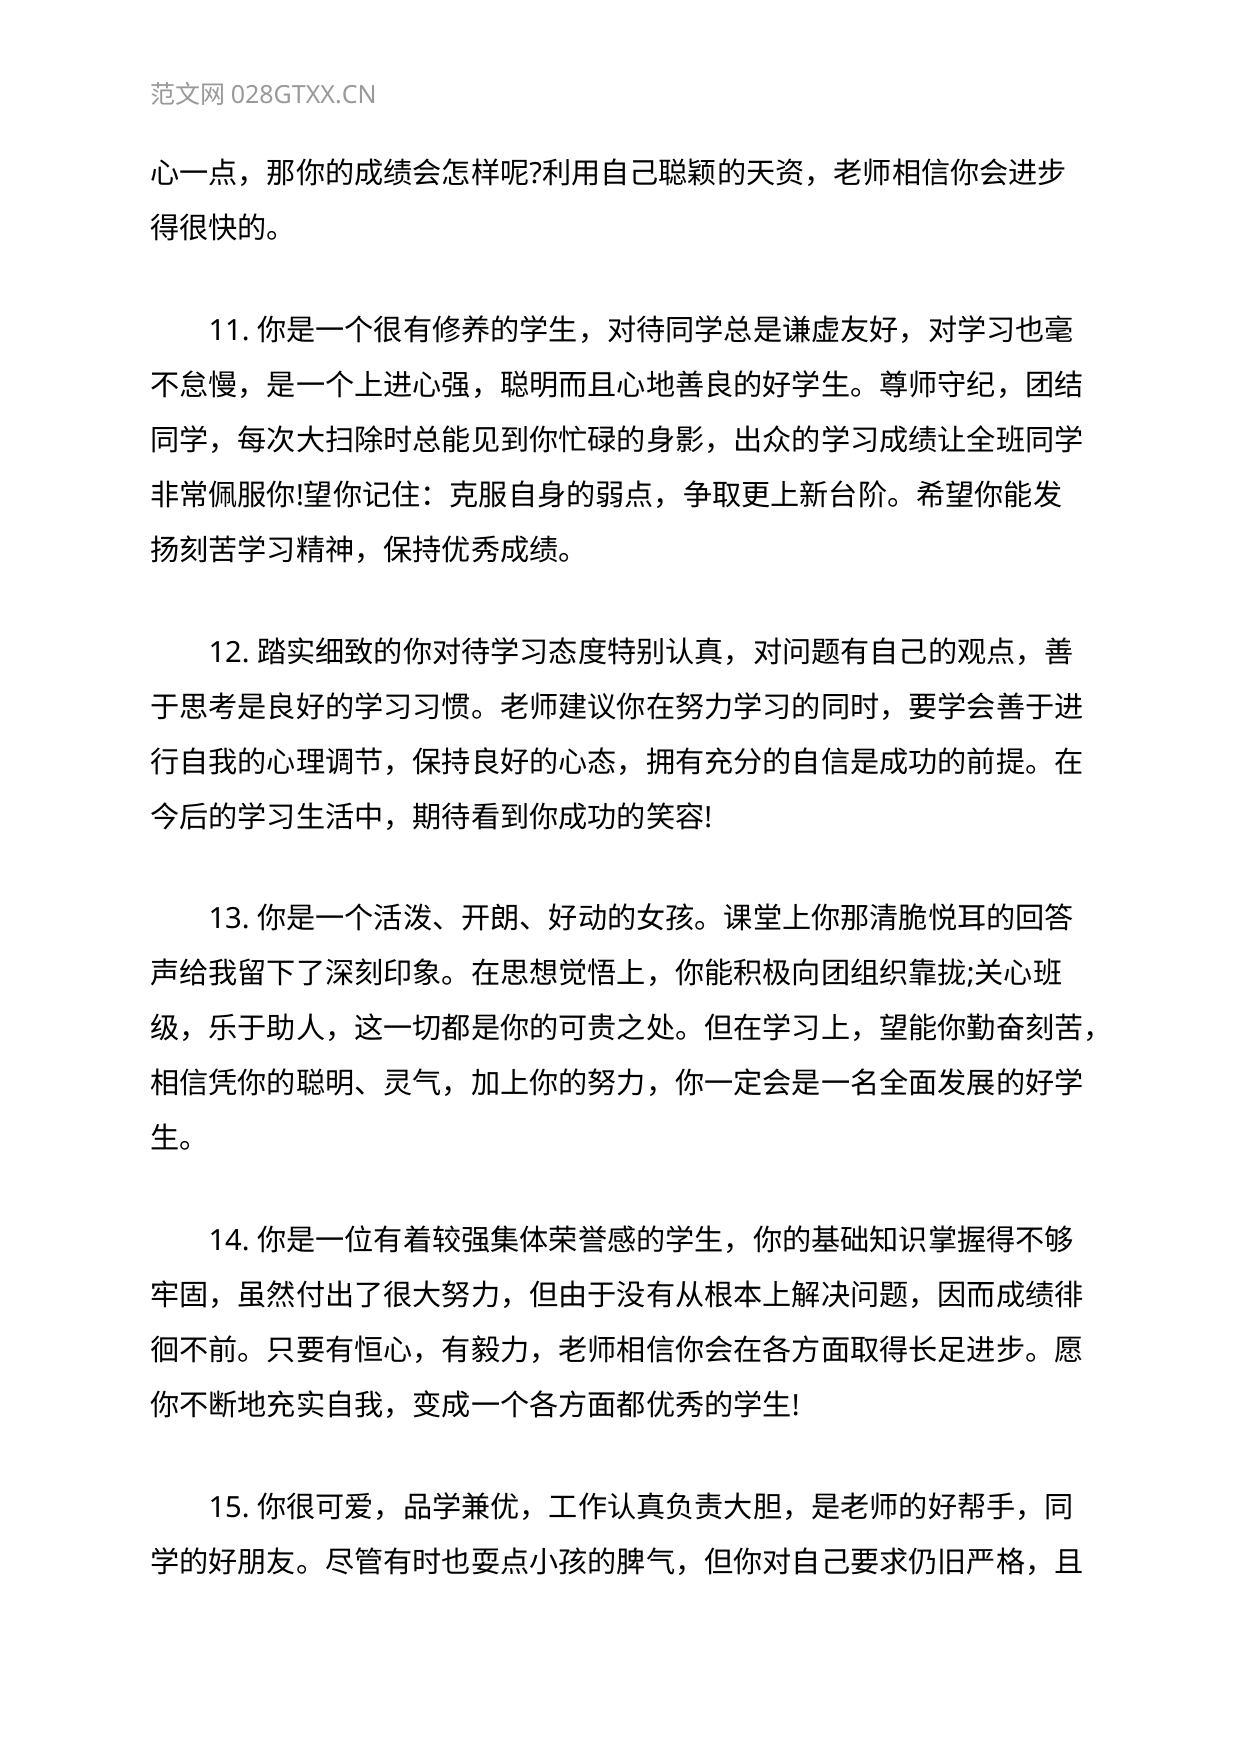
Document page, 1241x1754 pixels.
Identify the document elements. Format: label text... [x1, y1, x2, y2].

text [150, 150, 1090, 247]
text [150, 1483, 1090, 1581]
text 12. 踏实细致的你对待学习态度特别认真，对问题有自己的观点，善于思考是良好的学习习惯。老师建议你在努力学习的同时，要学会善于进行自我的心理调节，保持良好的心态，拥有充分的自信是成功的前提。在今后的学习生活中，期待看到你成功的笑容! [150, 628, 1090, 836]
text 14. 你是一位有着较强集体荣誉感的学生，你的基础知识掌握得不够牢固，虽然付出了很大努力，但由于没有从根本上解决问题，因而成绩徘徊不前。只要有恒心，有毅力，老师相信你会在各方面取得长足进步。愿你不断地充实自我，变成一个各方面都优秀的学生! [150, 1217, 1090, 1424]
text 11. 你是一个很有修养的学生，对待同学总是谦虚友好，对学习也毫不怠慢，是一个上进心强，聪明而且心地善良的好学生。尊师守纪，团结同学，每次大扫除时总能见到你忙碌的身影，出众的学习成绩让全班同学非常佩服你!望你记住：克服自身的弱点，争取更上新台阶。希望你能发扬刻苦学习精神，保持优秀成绩。 [150, 307, 1090, 569]
text 13. 你是一个活泼、开朗、好动的女孩。课堂上你那清脆悦耳的回答声给我留下了深刻印象。在思想觉悟上，你能积极向团组织靠拢;关心班级，乐于助人，这一切都是你的可贵之处。但在学习上，望能你勤奋刻苦，相信凭你的聪明、灵气，加上你的努力，你一定会是一名全面发展的好学生。 [150, 895, 1090, 1157]
